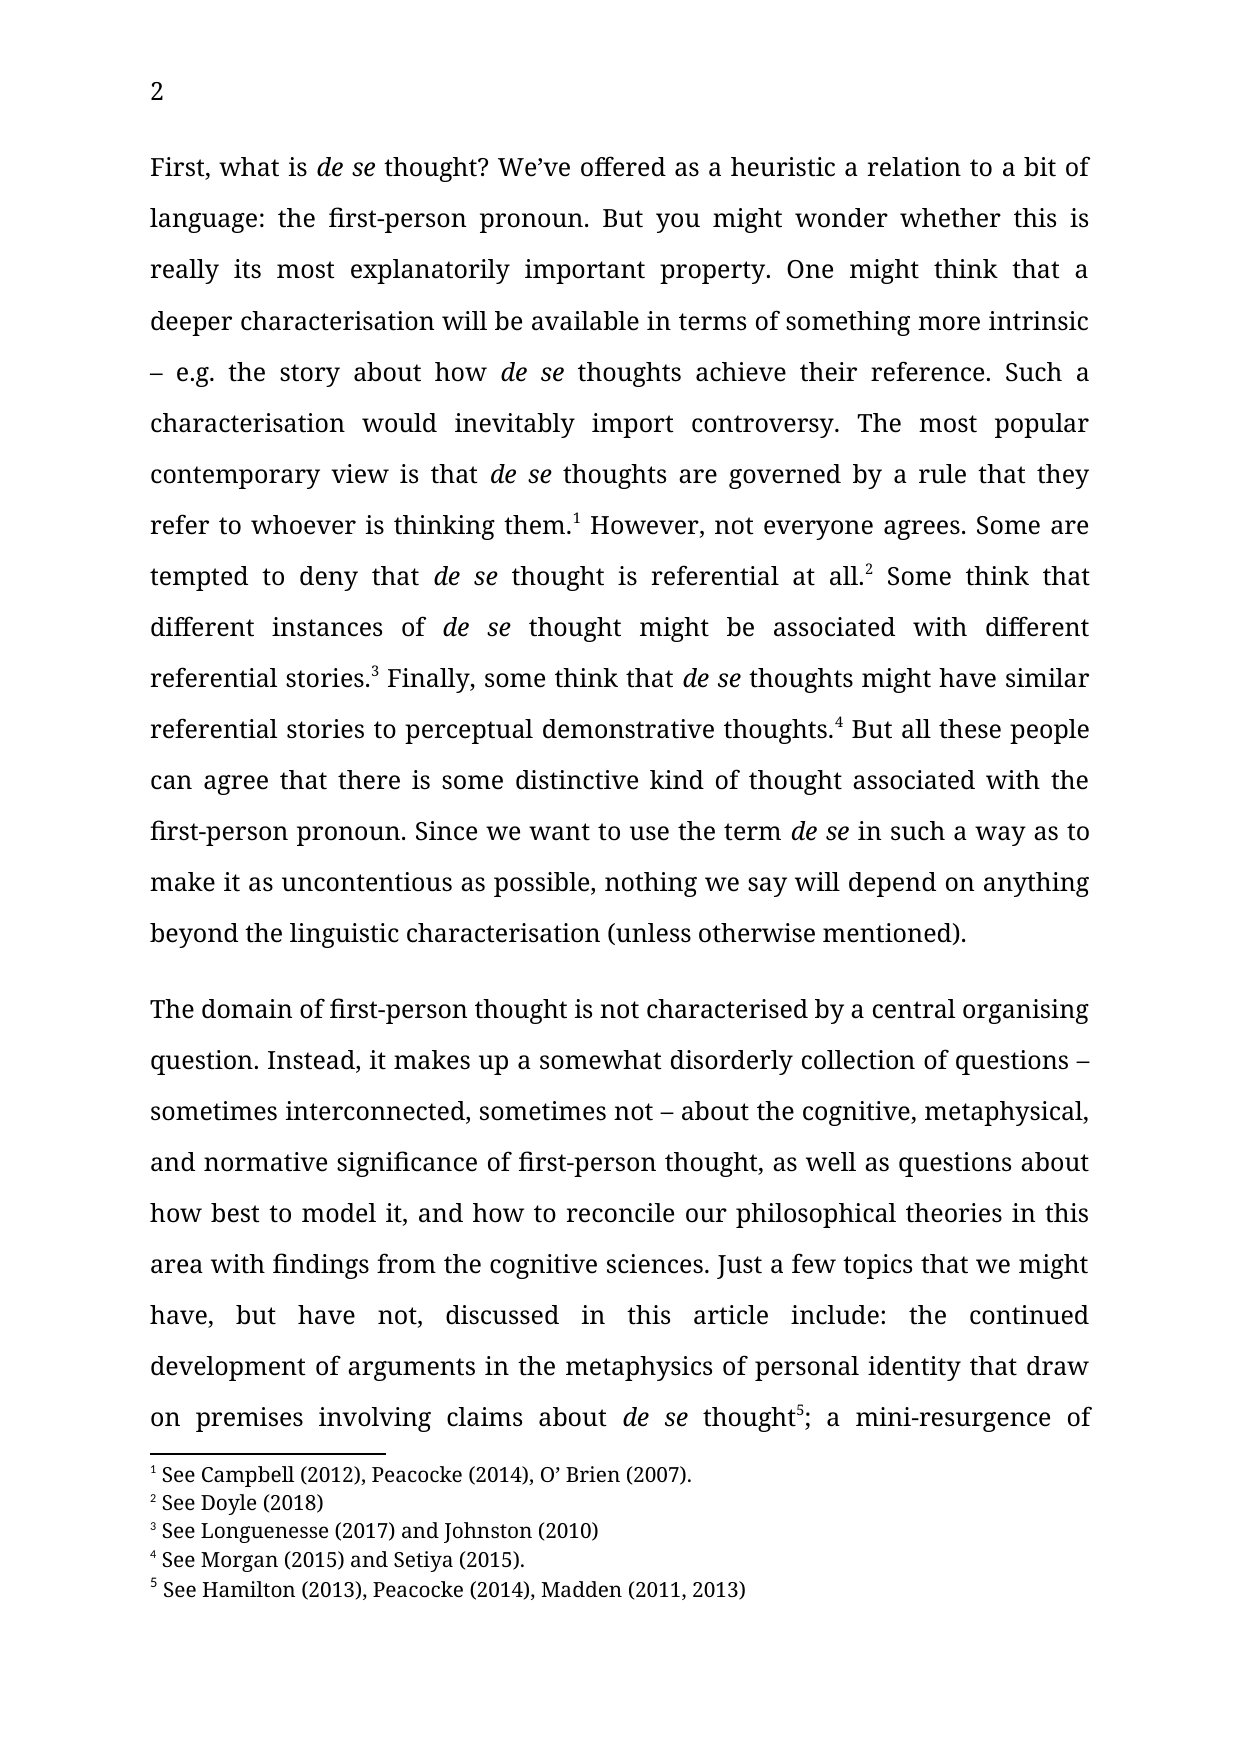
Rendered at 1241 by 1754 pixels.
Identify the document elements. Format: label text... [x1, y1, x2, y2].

text First, what is de se thought? We’ve offered as a heuristic a relation to a bit of language: the first-person pronoun. But you might wonder whether this is really its most explanatorily important property. One might think that a deeper characterisation will be available in terms of something more intrinsic – e.g. the story about how de se thoughts achieve their reference. Such a characterisation would inevitably import controversy. The most popular contemporary view is that de se thoughts are governed by a rule that they refer to whoever is thinking them. However, not everyone agrees. Some are tempted to deny that de se thought is referential at all. Some think that different instances of de se thought might be associated with different referential stories. Finally, some think that de se thoughts might have similar referential stories to perceptual demonstrative thoughts. But all these people can agree that there is some distinctive kind of thought associated with the first-person pronoun. Since we want to use the term de se in such a way as to make it as uncontentious as possible, nothing we say will depend on anything beyond the linguistic characterisation (unless otherwise mentioned). [150, 150, 1090, 950]
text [150, 992, 1090, 1434]
